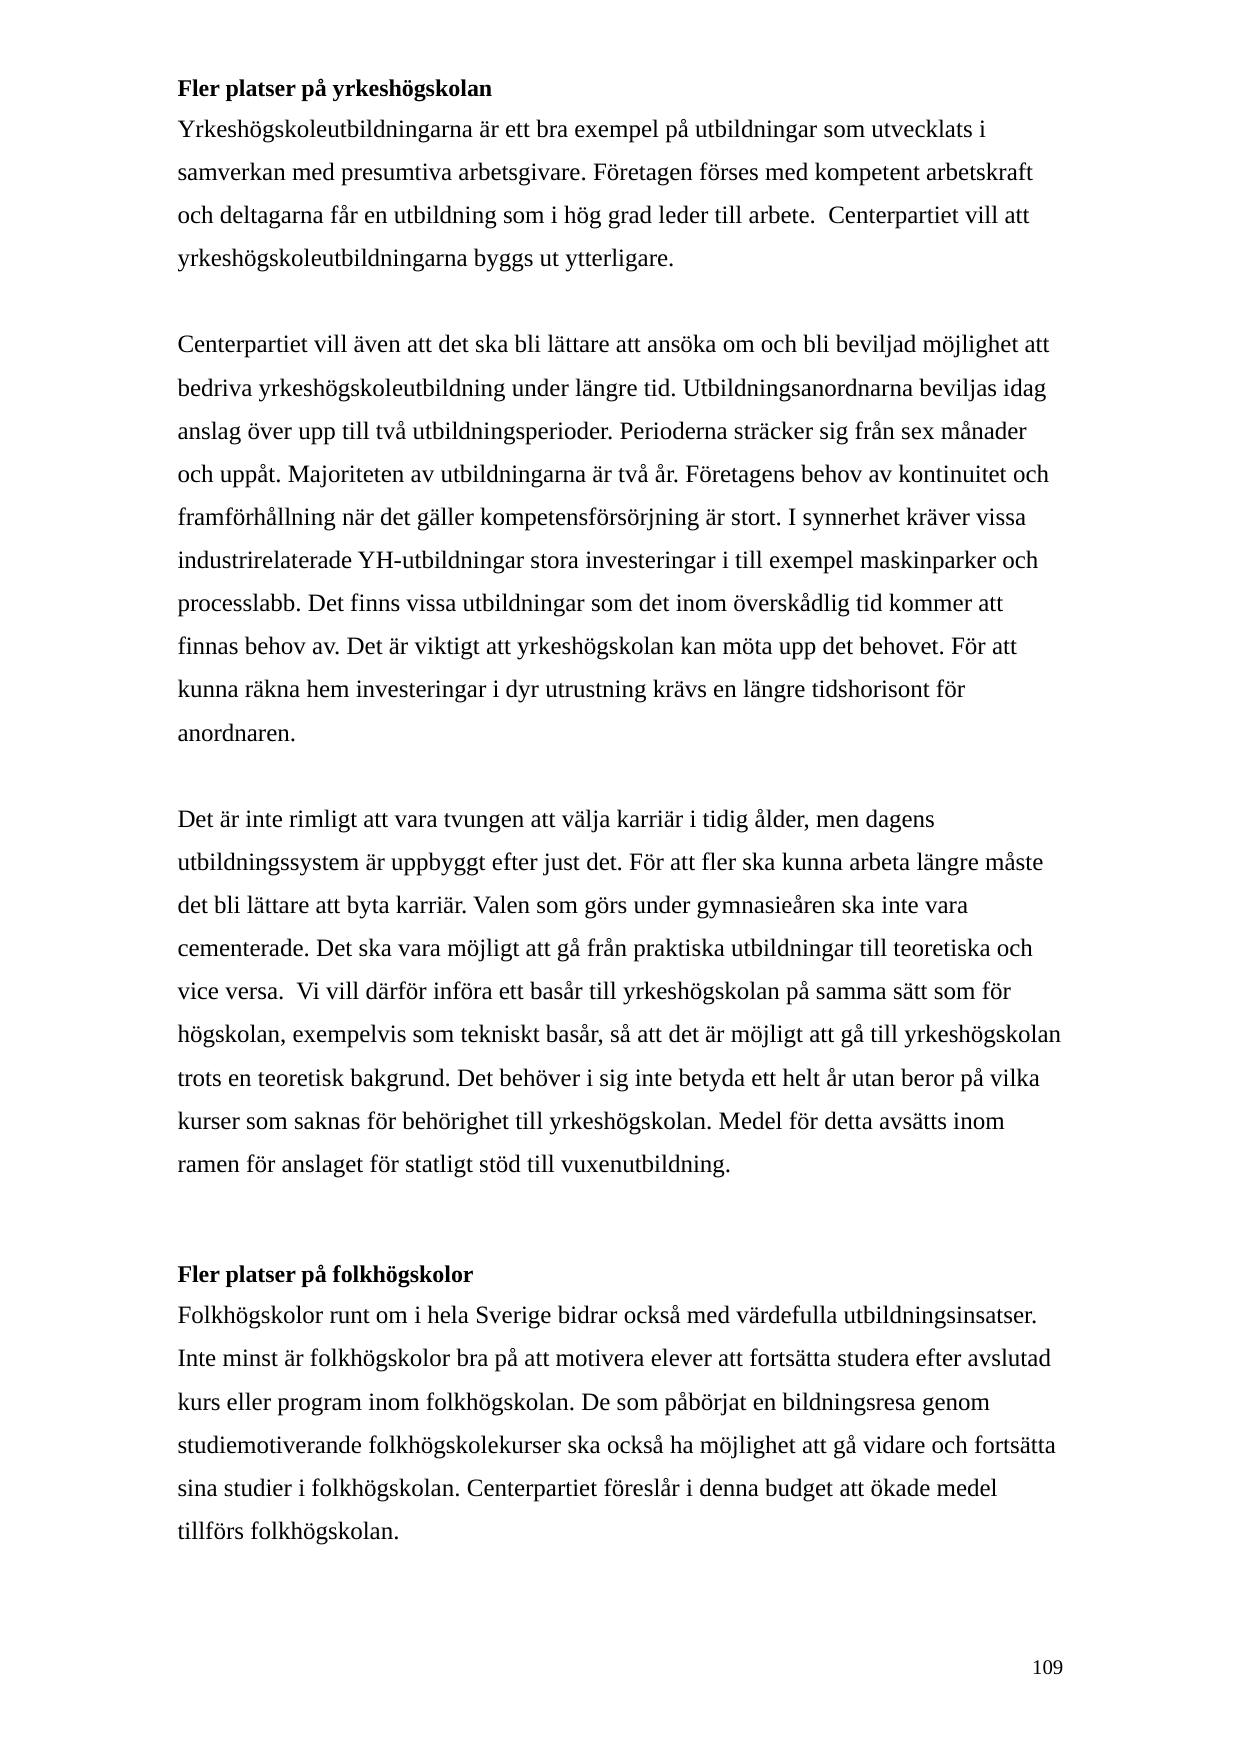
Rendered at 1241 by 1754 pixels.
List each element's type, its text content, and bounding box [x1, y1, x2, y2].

text Centerpartiet vill även att det ska bli lättare att ansöka om och bli beviljad möjlighet att bedriva yrkeshögskoleutbildning under längre tid. Utbildningsanordnarna beviljas idag anslag över upp till två utbildningsperioder. Perioderna sträcker sig från sex månader och uppåt. Majoriteten av utbildningarna är två år. Företagens behov av kontinuitet och framförhållning när det gäller kompetensförsörjning är stort. I synnerhet kräver vissa industrirelaterade YH-utbildningar stora investeringar i till exempel maskinparker och processlabb. Det finns vissa utbildningar som det inom överskådlig tid kommer att finnas behov av. Det är viktigt att yrkeshögskolan kan möta upp det behovet. För att kunna räkna hem investeringar i dyr utrustning krävs en längre tidshorisont för anordnaren. [177, 329, 1063, 746]
text Fler platser på folkhögskolor [177, 1260, 1063, 1288]
text Yrkeshögskoleutbildningarna är ett bra exempel på utbildningar som utvecklats i samverkan med presumtiva arbetsgivare. Företagen förses med kompetent arbetskraft och deltagarna får en utbildning som i hög grad leder till arbete. Centerpartiet vill att yrkeshögskoleutbildningarna byggs ut ytterligare. [177, 114, 1063, 272]
text Fler platser på yrkeshögskolan [177, 74, 1063, 101]
text Folkhögskolor runt om i hela Sverige bidrar också med värdefulla utbildningsinsatser. Inte minst är folkhögskolor bra på att motivera elever att fortsätta studera efter avslutad kurs eller program inom folkhögskolan. De som påbörjat en bildningsresa genom studiemotiverande folkhögskolekurser ska också ha möjlighet att gå vidare och fortsätta sina studier i folkhögskolan. Centerpartiet föreslår i denna budget att ökade medel tillförs folkhögskolan. [177, 1300, 1063, 1545]
text Det är inte rimligt att vara tvungen att välja karriär i tidig ålder, men dagens utbildningssystem är uppbyggt efter just det. För att fler ska kunna arbeta längre måste det bli lättare att byta karriär. Valen som görs under gymnasieåren ska inte vara cementerade. Det ska vara möjligt att gå från praktiska utbildningar till teoretiska och vice versa. Vi vill därför införa ett basår till yrkeshögskolan på samma sätt som för högskolan, exempelvis som tekniskt basår, så att det är möjligt att gå till yrkeshögskolan trots en teoretisk bakgrund. Det behöver i sig inte betyda ett helt år utan beror på vilka kurser som saknas för behörighet till yrkeshögskolan. Medel för detta avsätts inom ramen för anslaget för statligt stöd till vuxenutbildning. [177, 804, 1063, 1178]
